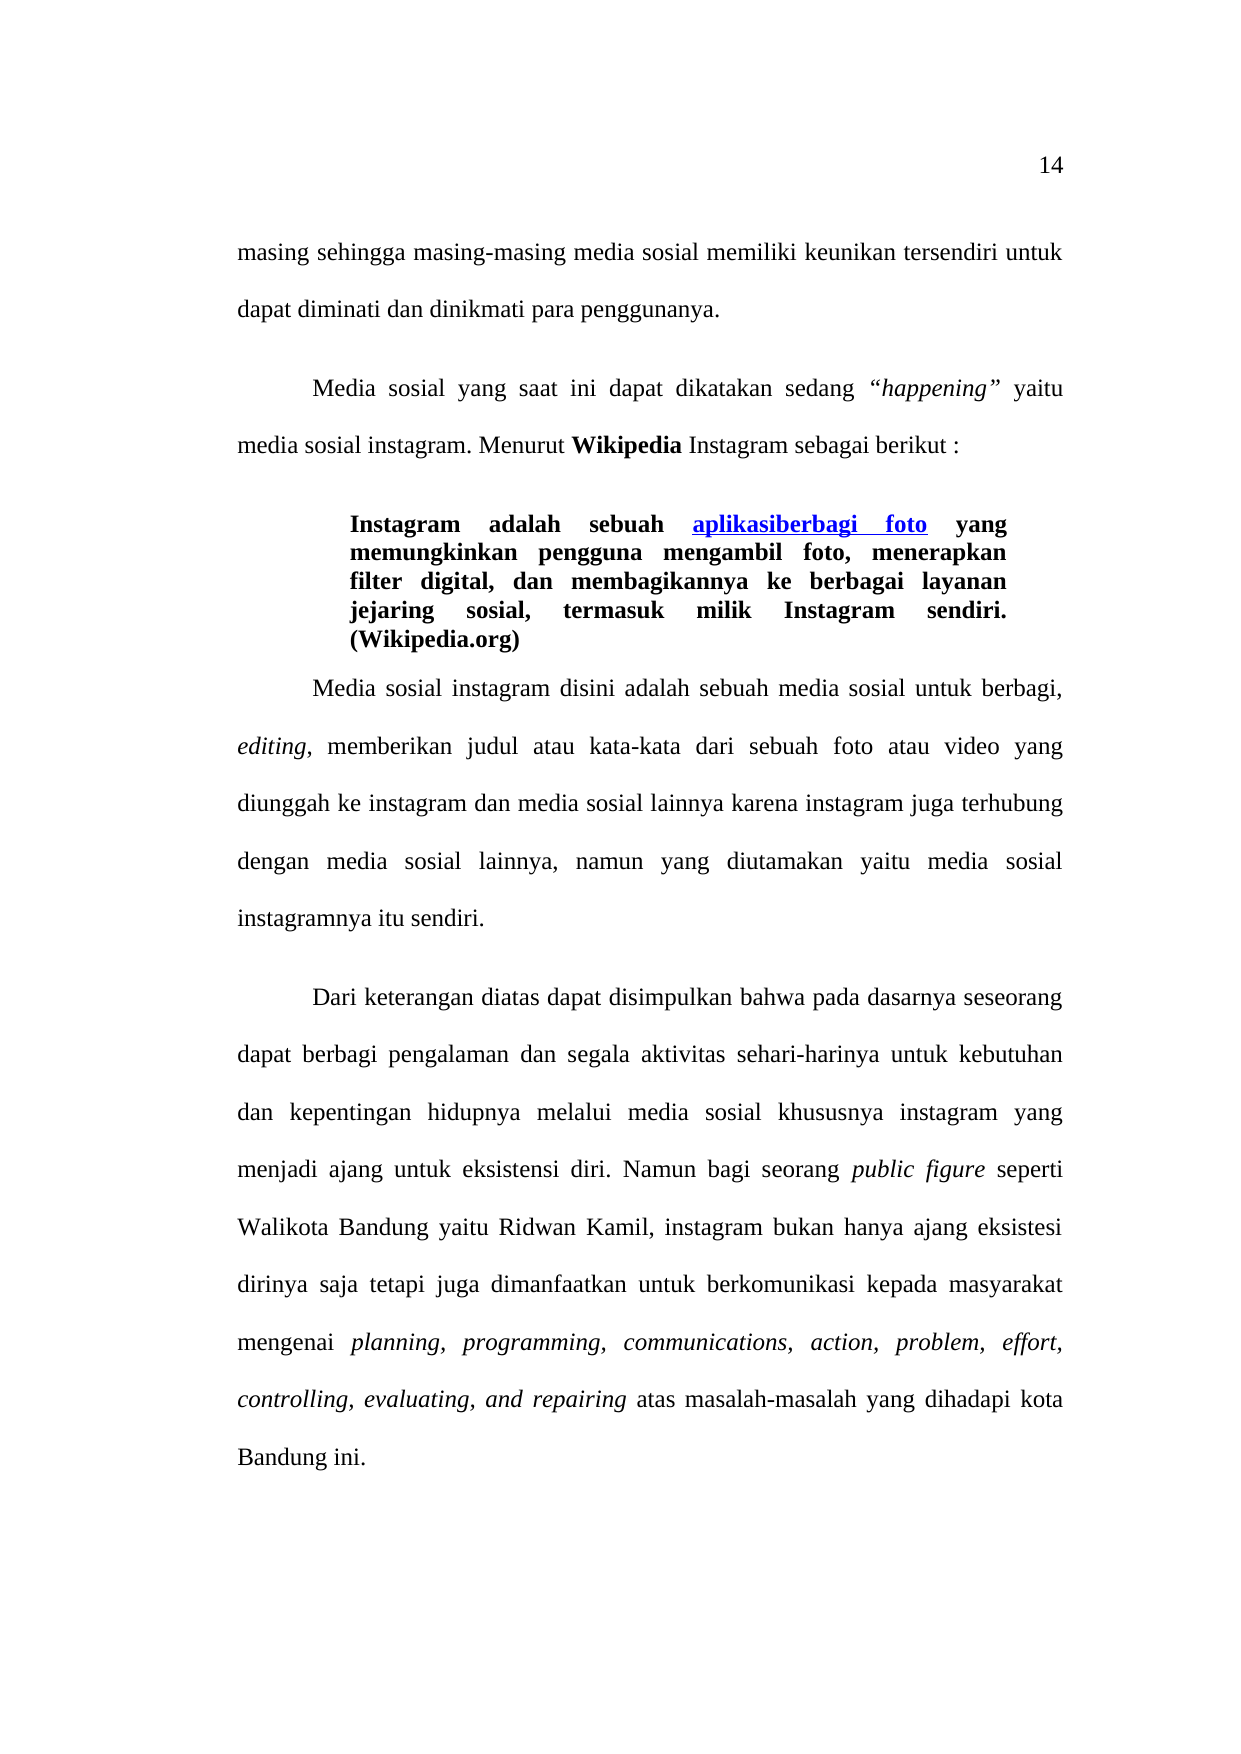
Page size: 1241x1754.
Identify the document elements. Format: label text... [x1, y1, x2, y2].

text Media sosial yang saat ini dapat dikatakan sedang “happening” yaitu media sosial instagram. Menurut Wikipedia Instagram sebagai berikut : [237, 373, 1063, 459]
text Dari keterangan diatas dapat disimpulkan bahwa pada dasarnya seseorang dapat berbagi pengalaman dan segala aktivitas sehari-harinya untuk kebutuhan dan kepentingan hidupnya melalui media sosial khususnya instagram yang menjadi ajang untuk eksistensi diri. Namun bagi seorang public figure seperti Walikota Bandung yaitu Ridwan Kamil, instagram bukan hanya ajang eksistesi dirinya saja tetapi juga dimanfaatkan untuk berkomunikasi kepada masyarakat mengenai planning, programming, communications, action, problem, effort, controlling, evaluating, and repairing atas masalah-masalah yang dihadapi kota Bandung ini. [237, 982, 1063, 1470]
text Media sosial instagram disini adalah sebuah media sosial untuk berbagi, editing, memberikan judul atau kata-kata dari sebuah foto atau video yang diunggah ke instagram dan media sosial lainnya karena instagram juga terhubung dengan media sosial lainnya, namun yang diutamakan yaitu media sosial instagramnya itu sendiri. [237, 673, 1063, 932]
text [237, 237, 1063, 323]
text Instagram adalah sebuah aplikasiberbagi foto yang memungkinkan pengguna mengambil foto, menerapkan filter digital, dan membagikannya ke berbagai layanan jejaring sosial, termasuk milik Instagram sendiri. (Wikipedia.org) [349, 509, 1007, 652]
